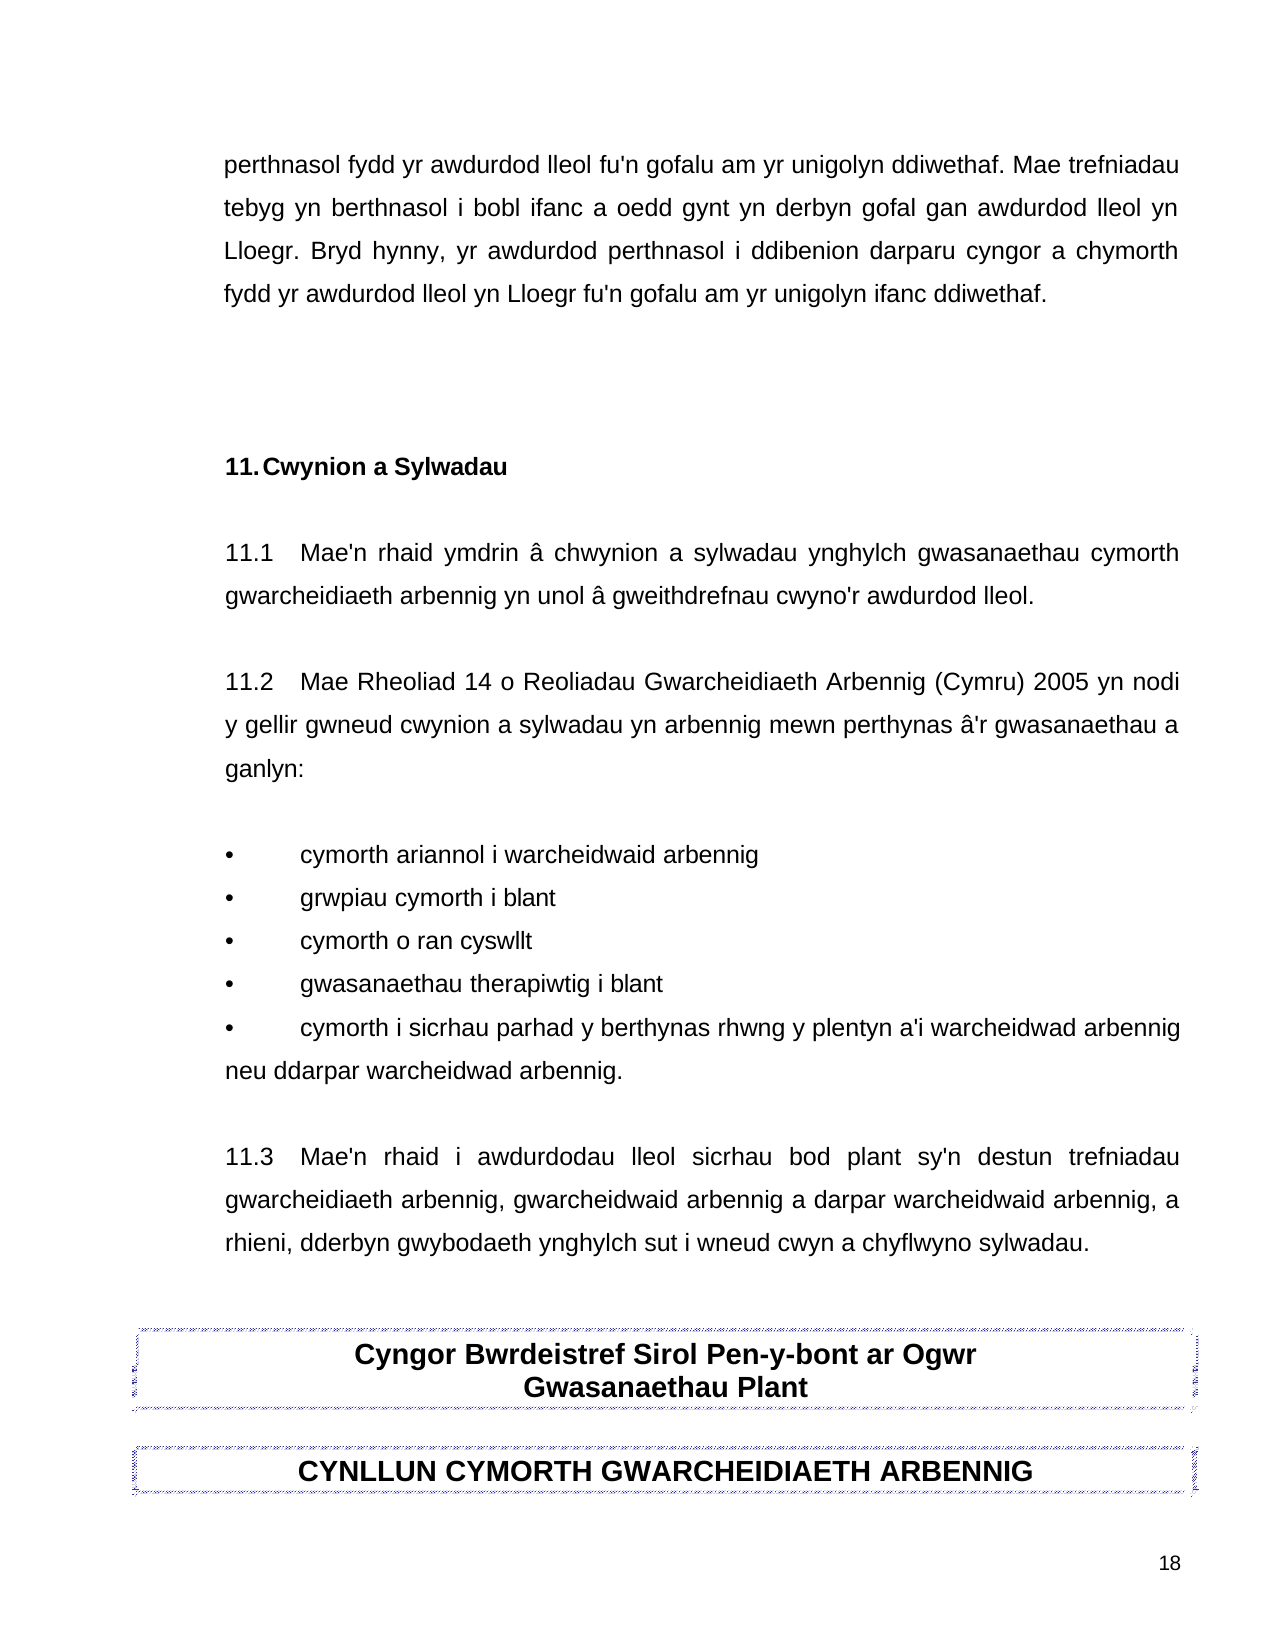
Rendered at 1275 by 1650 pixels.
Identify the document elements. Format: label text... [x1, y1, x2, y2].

text perthnasol fydd yr awdurdod lleol fu'n gofalu am yr unigolyn ddiwethaf. Mae trefniadau tebyg yn berthnasol i bobl ifanc a oedd gynt yn derbyn gofal gan awdurdod lleol yn Lloegr. Bryd hynny, yr awdurdod perthnasol i ddibenion darparu cyngor a chymorth fydd yr awdurdod lleol yn Lloegr fu'n gofalu am yr unigolyn ifanc ddiwethaf. [224, 150, 1181, 308]
list gwasanaethau therapiwtig i blant [225, 969, 1227, 998]
list cymorth i sicrhau parhad y berthynas rhwng y plentyn a'i warcheidwad arbennig neu ddarpar warcheidwad arbennig. [225, 1012, 1181, 1084]
list Cwynion a Sylwadau [225, 452, 1227, 480]
list grwpiau cymorth i blant [225, 883, 1227, 912]
list Mae Rheoliad 14 o Reoliadau Gwarcheidiaeth Arbennig (Cymru) 2005 yn nodi y gellir gwneud cwynion a sylwadau yn arbennig mewn perthynas â'r gwasanaethau a ganlyn: [225, 667, 1181, 782]
picture [132, 1446, 1199, 1497]
picture [132, 1328, 1199, 1413]
list Mae'n rhaid i awdurdodau lleol sicrhau bod plant sy'n destun trefniadau gwarcheidiaeth arbennig, gwarcheidwaid arbennig a darpar warcheidwaid arbennig, a rhieni, dderbyn gwybodaeth ynghylch sut i wneud cwyn a chyflwyno sylwadau. [225, 1142, 1181, 1257]
list cymorth o ran cyswllt [225, 926, 1227, 955]
list Mae'n rhaid ymdrin â chwynion a sylwadau ynghylch gwasanaethau cymorth gwarcheidiaeth arbennig yn unol â gweithdrefnau cwyno'r awdurdod lleol. [225, 538, 1181, 610]
list cymorth ariannol i warcheidwaid arbennig [225, 840, 1227, 869]
